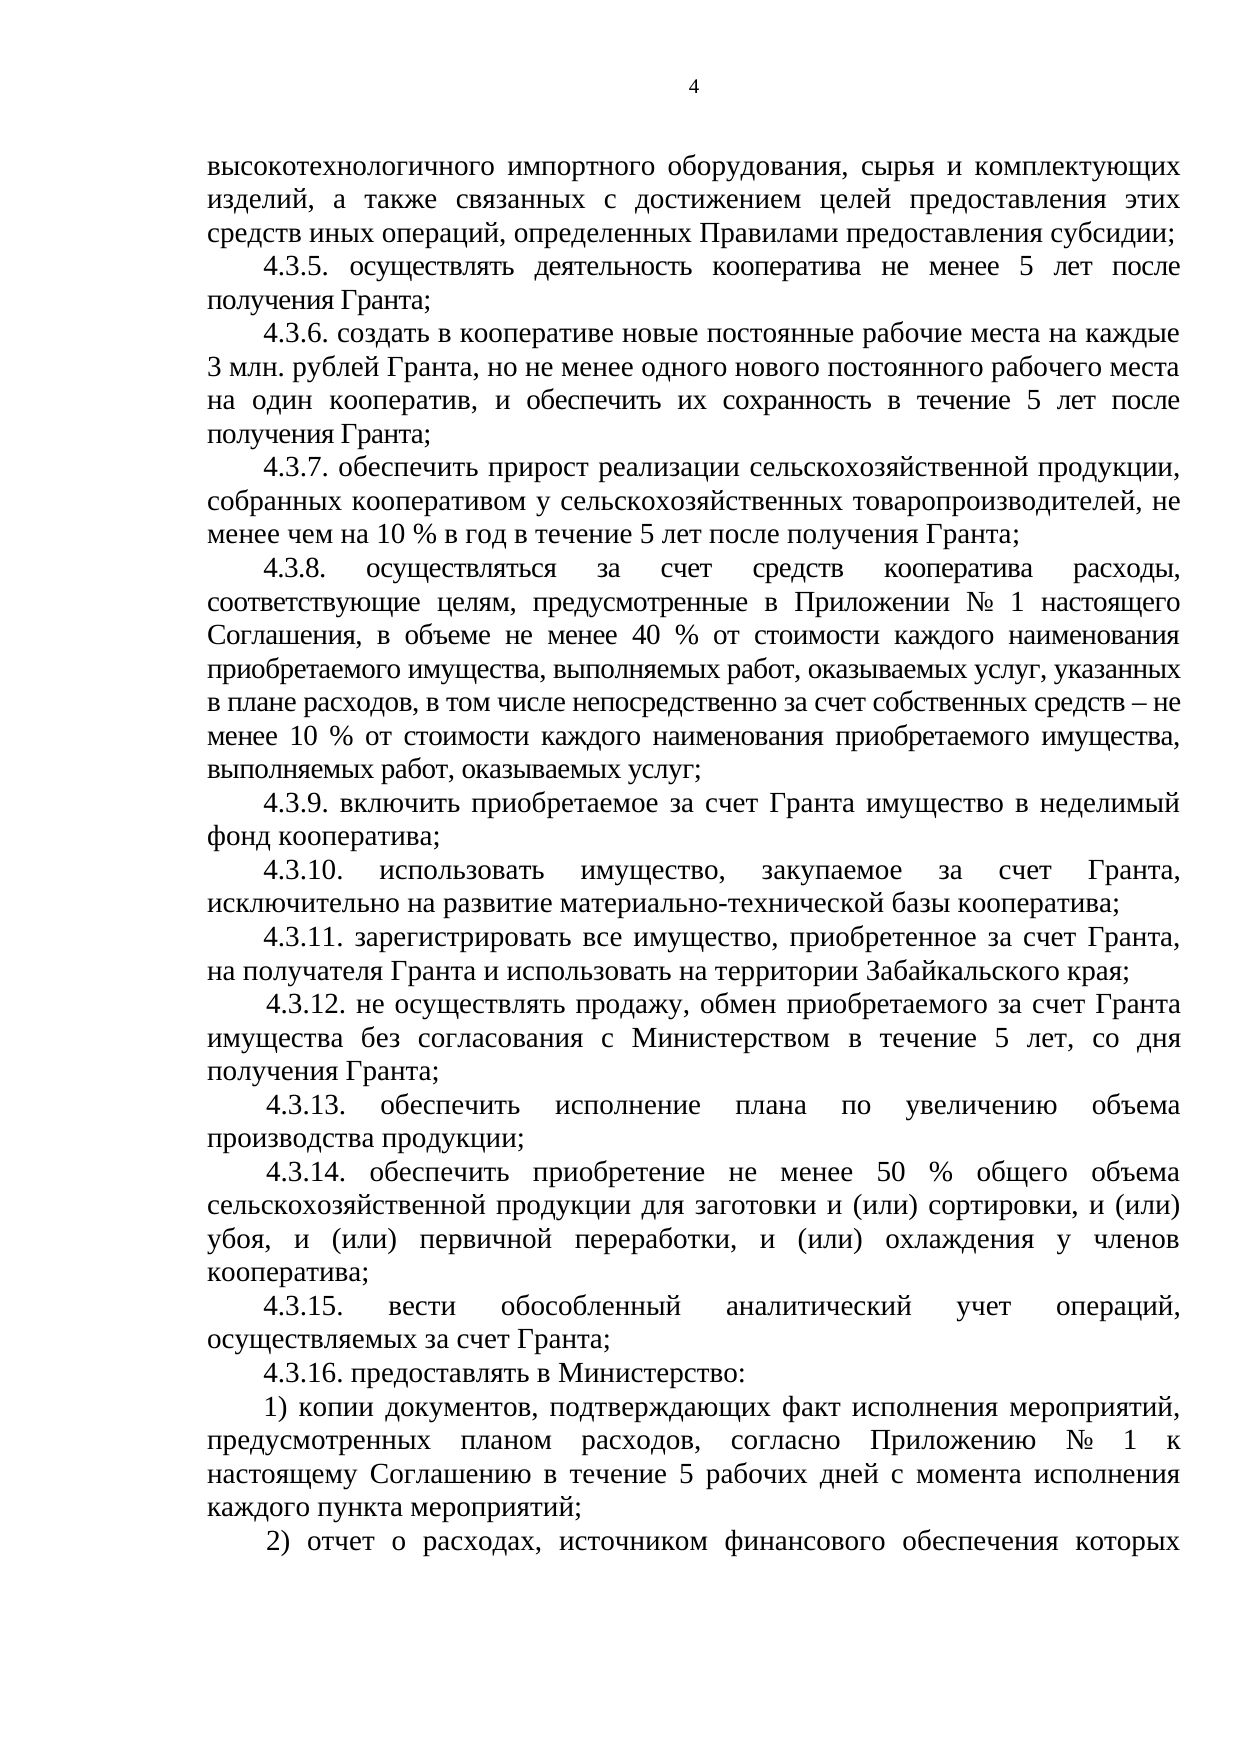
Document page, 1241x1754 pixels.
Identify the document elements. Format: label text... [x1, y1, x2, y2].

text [207, 148, 1181, 248]
text 4.3.10. использовать имущество, закупаемое за счет Гранта, исключительно на развитие материально-технической базы кооператива; [207, 852, 1181, 919]
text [207, 1523, 1181, 1556]
text 4.3.8. осуществляться за счет средств кооператива расходы, соответствующие целям, предусмотренные в Приложении № 1 настоящего Соглашения, в объеме не менее 40 % от стоимости каждого наименования приобретаемого имущества, выполняемых работ, оказываемых услуг, указанных в плане расходов, в том числе непосредственно за счет собственных средств – не менее 10 % от стоимости каждого наименования приобретаемого имущества, выполняемых работ, оказываемых услуг; [207, 550, 1181, 785]
text 1) копии документов, подтверждающих факт исполнения мероприятий, предусмотренных планом расходов, согласно Приложению № 1 к настоящему Соглашению в течение 5 рабочих дней с момента исполнения каждого пункта мероприятий; [207, 1389, 1181, 1523]
text 4.3.9. включить приобретаемое за счет Гранта имущество в неделимый фонд кооператива; [207, 785, 1181, 852]
text 4.3.5. осуществлять деятельность кооператива не менее 5 лет после получения Гранта; [207, 248, 1181, 315]
text 4.3.6. создать в кооперативе новые постоянные рабочие места на каждые 3 млн. рублей Гранта, но не менее одного нового постоянного рабочего места на один кооператив, и обеспечить их сохранность в течение 5 лет после получения Гранта; [207, 315, 1181, 449]
text 4.3.13. обеспечить исполнение плана по увеличению объема производства продукции; [207, 1087, 1181, 1154]
text 4.3.15. вести обособленный аналитический учет операций, осуществляемых за счет Гранта; [207, 1288, 1181, 1355]
text 4.3.14. обеспечить приобретение не менее 50 % общего объема сельскохозяйственной продукции для заготовки и (или) сортировки, и (или) убоя, и (или) первичной переработки, и (или) охлаждения у членов кооператива; [207, 1154, 1181, 1288]
text 4.3.7. обеспечить прирост реализации сельскохозяйственной продукции, собранных кооперативом у сельскохозяйственных товаропроизводителей, не менее чем на 10 % в год в течение 5 лет после получения Гранта; [207, 449, 1181, 550]
text 4.3.11. зарегистрировать все имущество, приобретенное за счет Гранта, на получателя Гранта и использовать на территории Забайкальского края; [207, 919, 1181, 986]
text 4.3.12. не осуществлять продажу, обмен приобретаемого за счет Гранта имущества без согласования с Министерством в течение 5 лет, со дня получения Гранта; [207, 986, 1181, 1087]
text 4.3.16. предоставлять в Министерство: [207, 1355, 1181, 1389]
